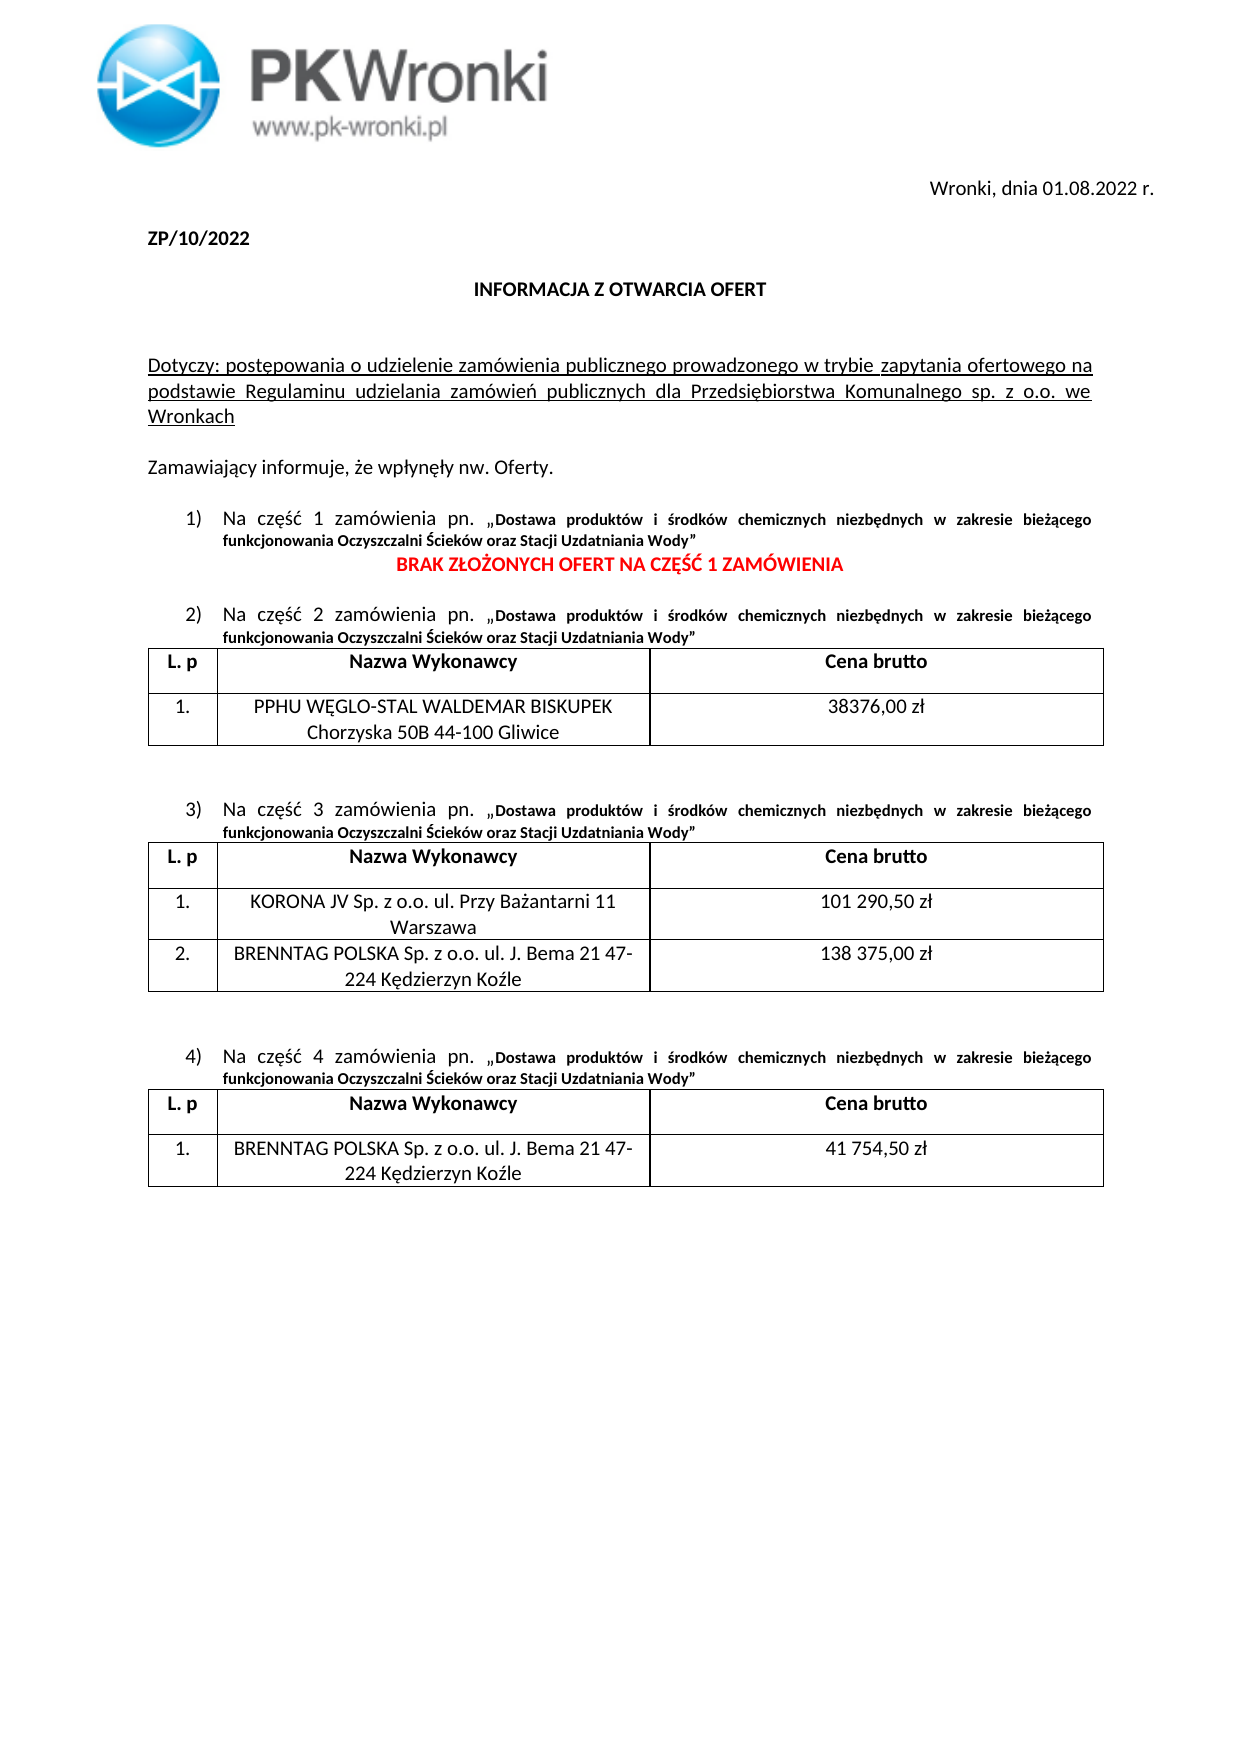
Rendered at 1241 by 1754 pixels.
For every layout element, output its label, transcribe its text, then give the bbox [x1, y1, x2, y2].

table_cell BRENNTAG POLSKA Sp. z o.o. ul. J. Bema 21 47-224 Kędzierzyn Koźle [218, 940, 649, 991]
text Dotyczy: postępowania o udzielenie zamówienia publicznego prowadzonego w trybie zapytania ofertowego na podstawie Regulaminu udzielania zamówień publicznych dla Przedsiębiorstwa Komunalnego sp. z o.o. we Wronkach [148, 401, 1092, 429]
table_header L. p [149, 843, 217, 887]
table_cell PPHU WĘGLO-STAL WALDEMAR BISKUPEK Chorzyska 50B 44-100 Gliwice [218, 694, 649, 744]
text Zamawiający informuje, że wpłynęły nw. Oferty. [148, 454, 1092, 480]
table_cell BRENNTAG POLSKA Sp. z o.o. ul. J. Bema 21 47-224 Kędzierzyn Koźle [218, 1135, 649, 1186]
picture [96, 24, 556, 151]
table_header Nazwa Wykonawcy [218, 649, 649, 693]
table_header Nazwa Wykonawcy [218, 843, 649, 887]
text INFORMACJA Z OTWARCIA OFERT [148, 276, 1092, 302]
list Na część 3 zamówienia pn. „Dostawa produktów i środków chemicznych niezbędnych w zakresie bieżącego funkcjonowania Oczyszczalni Ścieków oraz Stacji Uzdatniania Wody” [185, 796, 1092, 842]
table_header Nazwa Wykonawcy [218, 1090, 649, 1134]
table_cell 2. [149, 940, 217, 991]
text Dotyczy: postępowania o udzielenie zamówienia publicznego prowadzonego w trybie zapytania ofertowego na podstawie Regulaminu udzielania zamówień publicznych dla Przedsiębiorstwa Komunalnego sp. z o.o. we Wronkach [148, 375, 1092, 400]
table_cell 1. [149, 889, 217, 939]
table_cell 41 754,50 zł [651, 1135, 1103, 1186]
table_cell 38376,00 zł [651, 694, 1103, 744]
table_cell 138 375,00 zł [651, 940, 1103, 991]
table_cell 1. [149, 1135, 217, 1186]
table_cell KORONA JV Sp. z o.o. ul. Przy Bażantarni 11 Warszawa [218, 889, 649, 939]
table_cell 1. [149, 694, 217, 744]
list Na część 4 zamówienia pn. „Dostawa produktów i środków chemicznych niezbędnych w zakresie bieżącego funkcjonowania Oczyszczalni Ścieków oraz Stacji Uzdatniania Wody” [185, 1043, 1092, 1089]
text ZP/10/2022 [148, 226, 1092, 251]
text BRAK ZŁOŻONYCH OFERT NA CZĘŚĆ 1 ZAMÓWIENIA [148, 551, 1092, 576]
table_cell 101 290,50 zł [651, 889, 1103, 939]
table_header Cena brutto [651, 843, 1103, 887]
list Na część 2 zamówienia pn. „Dostawa produktów i środków chemicznych niezbędnych w zakresie bieżącego funkcjonowania Oczyszczalni Ścieków oraz Stacji Uzdatniania Wody” [185, 602, 1092, 647]
table_header L. p [149, 1090, 217, 1134]
table_header L. p [149, 649, 217, 693]
table_header Cena brutto [651, 649, 1103, 693]
text Wronki, dnia 01.08.2022 r. [162, 175, 1155, 200]
list Na część 1 zamówienia pn. „Dostawa produktów i środków chemicznych niezbędnych w zakresie bieżącego funkcjonowania Oczyszczalni Ścieków oraz Stacji Uzdatniania Wody” [185, 505, 1092, 551]
text Dotyczy: postępowania o udzielenie zamówienia publicznego prowadzonego w trybie zapytania ofertowego na podstawie Regulaminu udzielania zamówień publicznych dla Przedsiębiorstwa Komunalnego sp. z o.o. we Wronkach [148, 353, 1092, 374]
table_header Cena brutto [651, 1090, 1103, 1134]
